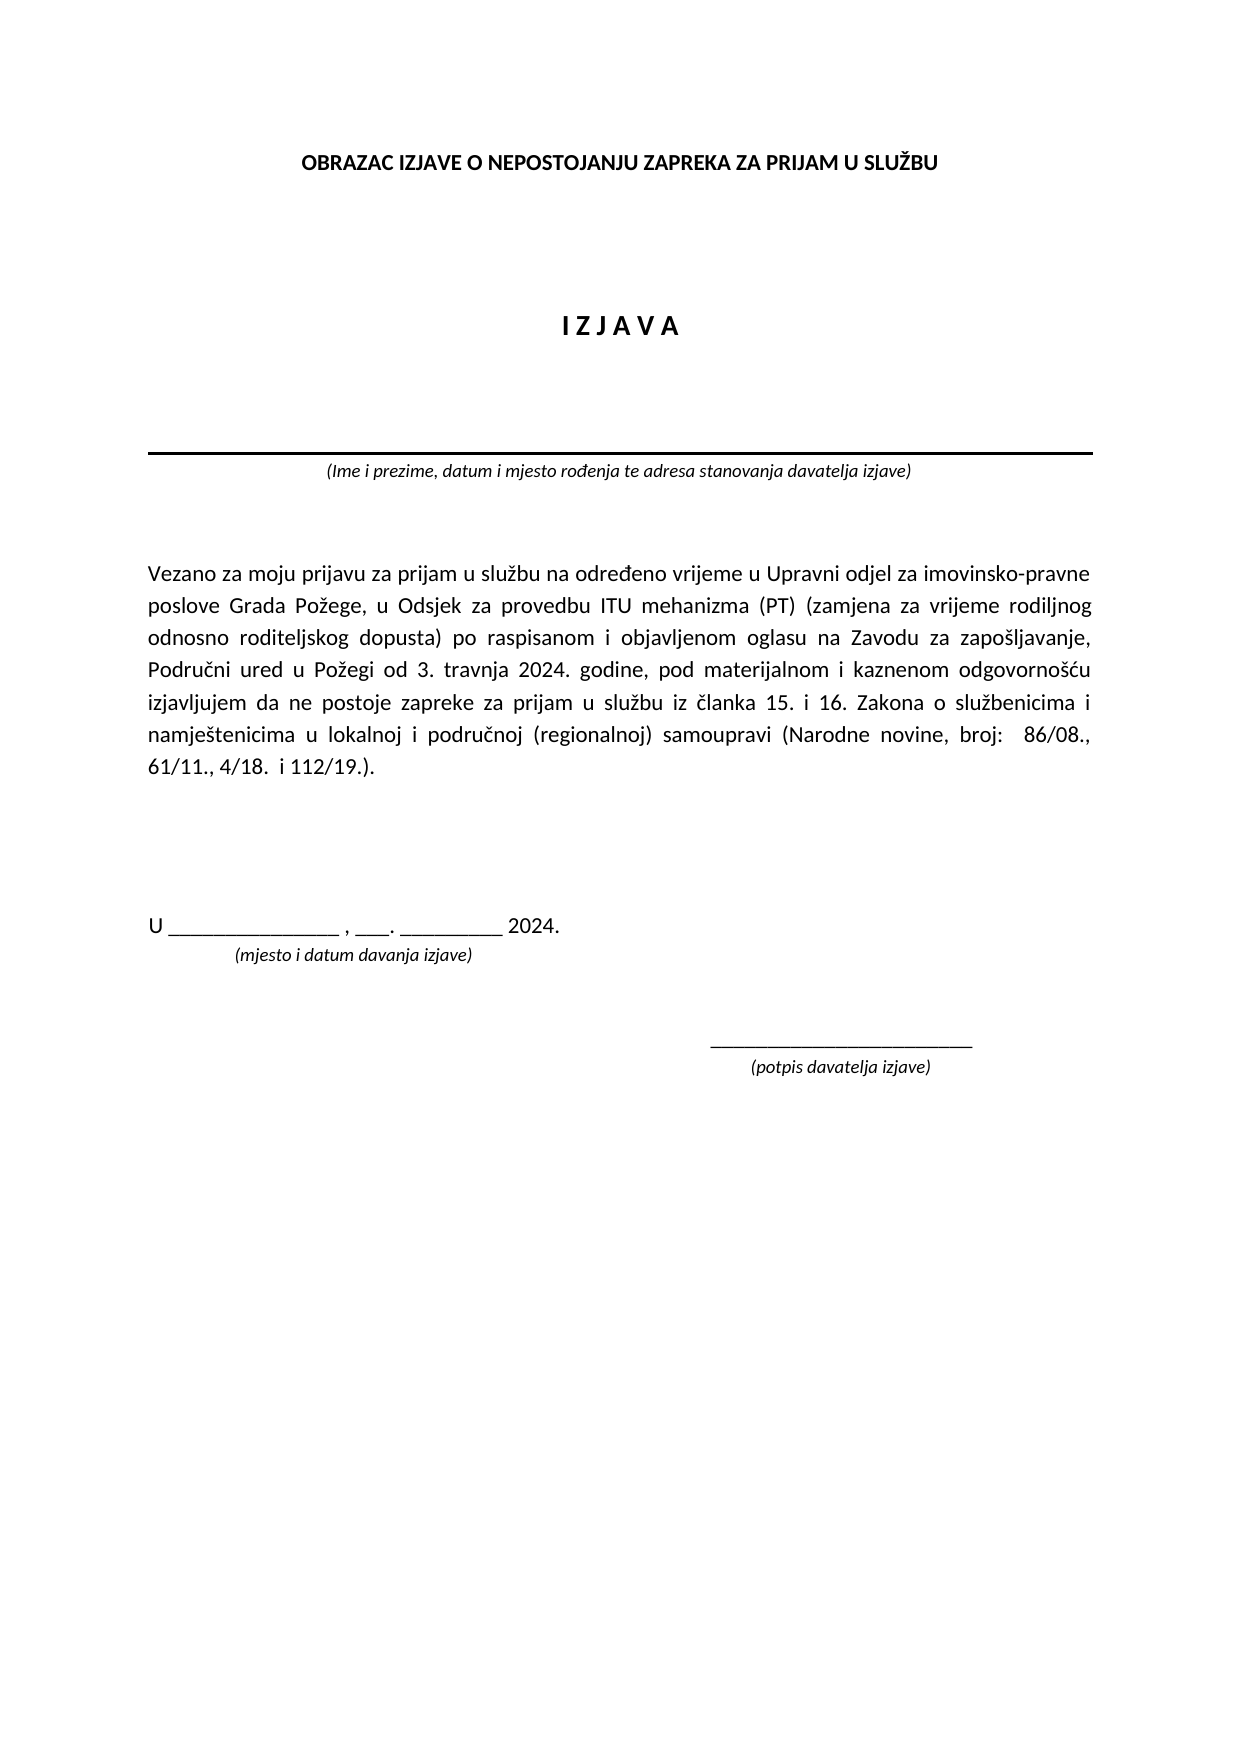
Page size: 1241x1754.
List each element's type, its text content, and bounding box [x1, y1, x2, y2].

text _______________________ [591, 1023, 1093, 1051]
text I Z J A V A [148, 307, 1093, 342]
text (potpis davatelja izjave) [591, 1055, 1093, 1078]
text OBRAZAC IZJAVE O NEPOSTOJANJU ZAPREKA ZA PRIJAM U SLUŽBU [148, 148, 1093, 176]
text (mjesto i datum davanja izjave) [148, 943, 561, 966]
text (Ime i prezime, datum i mjesto rođenja te adresa stanovanja davatelja izjave) [148, 459, 1093, 482]
text U _______________ , ___. _________ 2024. [148, 911, 561, 939]
text Vezano za moju prijavu za prijam u službu na određeno vrijeme u Upravni odjel za imovinsko-pravne poslove Grada Požege, u Odsjek za provedbu ITU mehanizma (PT) (zamjena za vrijeme rodiljnog odnosno roditeljskog dopusta) po raspisanom i objavljenom oglasu na Zavodu za zapošljavanje, Područni ured u Požegi od 3. travnja 2024. godine, pod materijalnom i kaznenom odgovornošću izjavljujem da ne postoje zapreke za prijam u službu iz članka 15. i 16. Zakona o službenicima i namještenicima u lokalnoj i područnoj (regionalnoj) samoupravi (Narodne novine, broj: 86/08., 61/11., 4/18. i 112/19.). [148, 559, 1093, 780]
